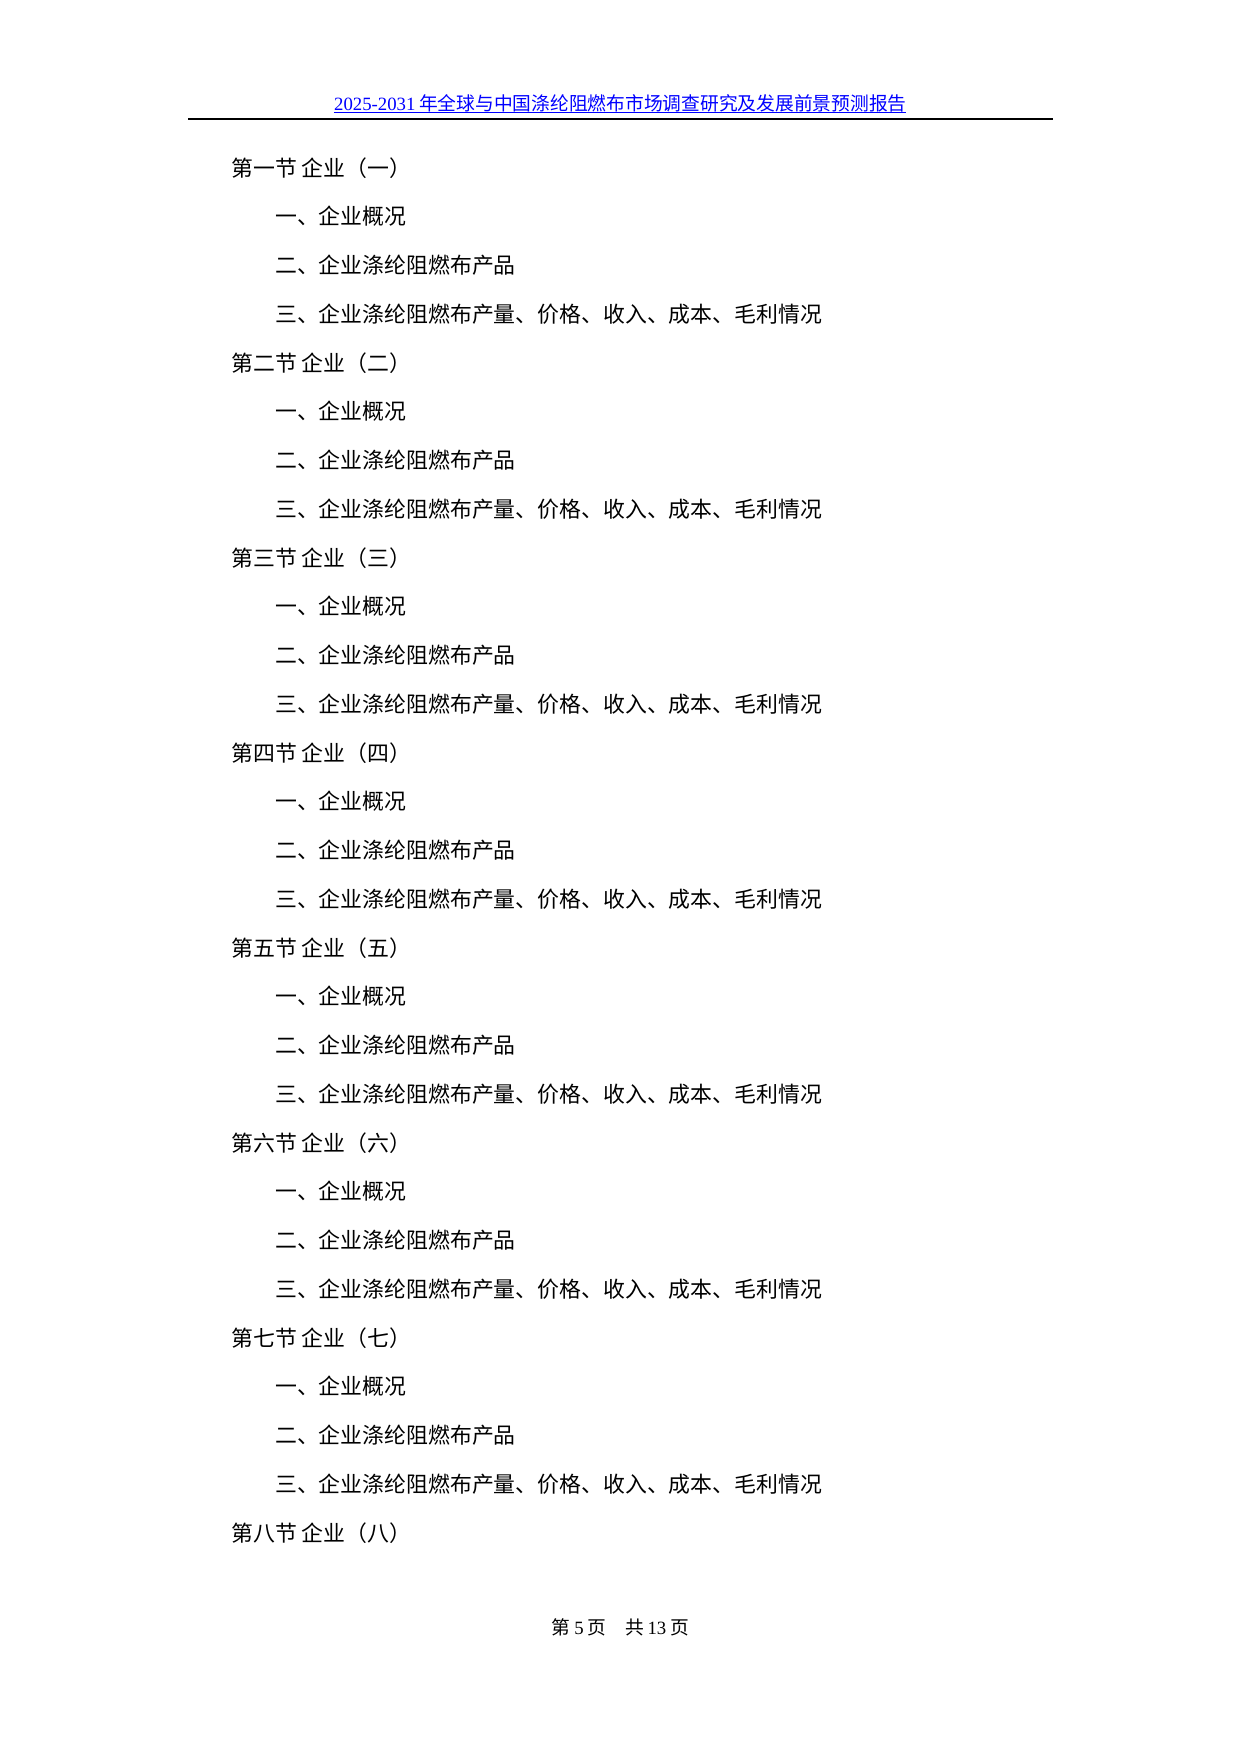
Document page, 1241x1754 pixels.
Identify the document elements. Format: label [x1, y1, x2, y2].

text [187, 150, 1053, 1548]
